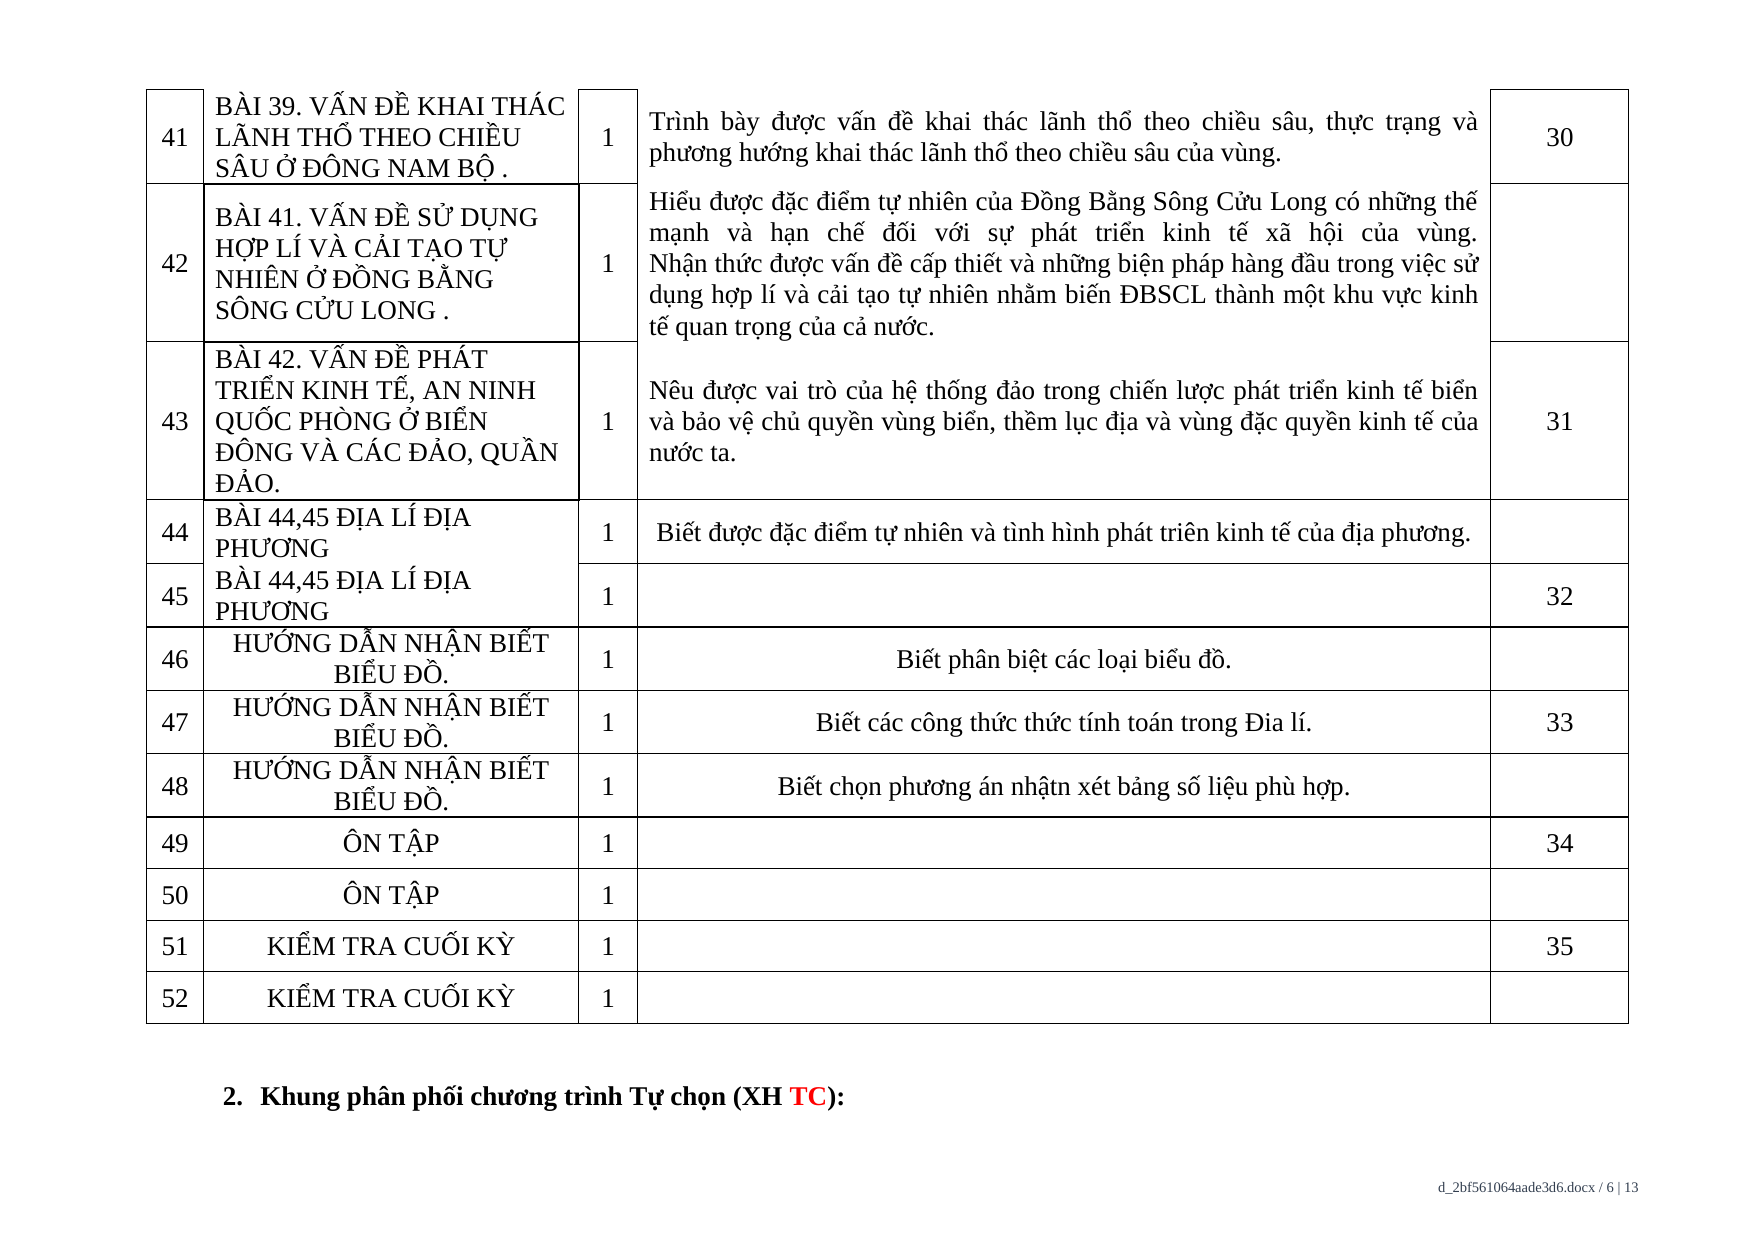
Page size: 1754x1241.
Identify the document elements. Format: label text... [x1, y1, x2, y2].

table_cell [638, 818, 1490, 868]
table_cell KIỂM TRA CUỐI KỲ [204, 972, 578, 1023]
table_cell Biết chọn phương án nhậtn xét bảng số liệu phù hợp. [638, 754, 1490, 816]
table_cell 1 [579, 754, 637, 816]
table_cell BÀI 42. VẤN ĐỀ PHÁT TRIỂN KINH TẾ, AN NINH QUỐC PHÒNG Ở BIỂN ĐÔNG VÀ CÁC ĐẢO, QUẦN ĐẢO. [205, 343, 578, 499]
table_cell HƯỚNG DẪN NHẬN BIẾT BIỂU ĐỒ. [204, 691, 578, 753]
table_cell HƯỚNG DẪN NHẬN BIẾT BIỂU ĐỒ. [204, 754, 578, 816]
table_cell 1 [580, 184, 637, 341]
list Khung phân phối chương trình Tự chọn (XH TC): [223, 1080, 1665, 1111]
table_cell Biết được đặc điểm tự nhiên và tình hình phát triên kinh tế của địa phương. [638, 500, 1490, 563]
table_cell 1 [579, 818, 637, 868]
table_cell 1 [579, 921, 637, 971]
table_cell KIỂM TRA CUỐI KỲ [204, 921, 578, 971]
table_cell [638, 921, 1490, 971]
table_cell [1491, 869, 1628, 919]
table_cell 41 [147, 90, 203, 183]
table_cell 1 [579, 628, 637, 690]
table_cell [1491, 628, 1628, 690]
table_cell ÔN TẬP [204, 869, 578, 919]
table_cell 35 [1491, 921, 1628, 971]
table_cell Trình bày được vấn đề khai thác lãnh thổ theo chiều sâu, thực trạng và phương hướng khai thác lãnh thổ theo chiều sâu của vùng. [638, 89, 1490, 183]
table_cell 42 [147, 184, 203, 341]
table_cell 1 [580, 342, 637, 499]
table_cell 45 [147, 564, 203, 626]
table_cell 48 [147, 754, 203, 816]
table_cell 30 [1491, 90, 1628, 183]
table_cell 31 [1491, 342, 1628, 499]
table_cell 1 [579, 500, 637, 563]
table_cell ÔN TẬP [204, 818, 578, 868]
table_cell 1 [579, 691, 637, 753]
table_cell Biết phân biệt các loại biểu đồ. [638, 628, 1490, 690]
table_cell 1 [579, 564, 637, 626]
table_cell [1491, 754, 1628, 816]
table_cell 51 [147, 921, 203, 971]
table_cell 1 [579, 869, 637, 919]
table_cell 46 [147, 628, 203, 690]
table_cell [638, 869, 1490, 919]
table_cell 52 [147, 972, 203, 1023]
table_cell 49 [147, 818, 203, 868]
table_cell [638, 564, 1490, 626]
table_cell 50 [147, 869, 203, 919]
table_cell BÀI 44,45 ĐỊA LÍ ĐỊA PHƯƠNG [204, 501, 578, 563]
table_cell [1491, 184, 1628, 341]
table_cell Hiểu được đặc điểm tự nhiên của Đồng Bằng Sông Cửu Long có những thế mạnh và hạn chế đối với sự phát triển kinh tế xã hội của vùng. Nhận thức được vấn đề cấp thiết và những biện pháp hàng đầu trong việc sử dụng hợp lí và cải tạo tự nhiên nhằm biến ĐBSCL thành một khu vực kinh tế quan trọng của cả nước. [638, 183, 1490, 341]
table_cell [638, 972, 1490, 1023]
table_cell [1491, 500, 1628, 563]
table_cell HƯỚNG DẪN NHẬN BIẾT BIỂU ĐỒ. [204, 628, 578, 690]
table_cell BÀI 44,45 ĐỊA LÍ ĐỊA PHƯƠNG [204, 563, 578, 626]
table_cell [1491, 972, 1628, 1023]
table_cell BÀI 39. VẤN ĐỀ KHAI THÁC LÃNH THỔ THEO CHIỀU SÂU Ở ĐÔNG NAM BỘ . [204, 89, 578, 183]
table_cell 32 [1491, 564, 1628, 626]
table_cell 34 [1491, 818, 1628, 868]
table_cell Nêu được vai trò của hệ thống đảo trong chiến lược phát triển kinh tế biển và bảo vệ chủ quyền vùng biển, thềm lục địa và vùng đặc quyền kinh tế của nước ta. [638, 341, 1490, 499]
table_cell Biết các công thức thức tính toán trong Đia lí. [638, 691, 1490, 753]
table_cell BÀI 41. VẤN ĐỀ SỬ DỤNG HỢP LÍ VÀ CẢI TẠO TỰ NHIÊN Ở ĐỒNG BẰNG SÔNG CỬU LONG . [205, 185, 578, 341]
table_cell 44 [147, 500, 203, 563]
table_cell 43 [147, 342, 203, 499]
table_cell 1 [579, 90, 637, 183]
table_cell 33 [1491, 691, 1628, 753]
table_cell 47 [147, 691, 203, 753]
table_cell 1 [579, 972, 637, 1023]
